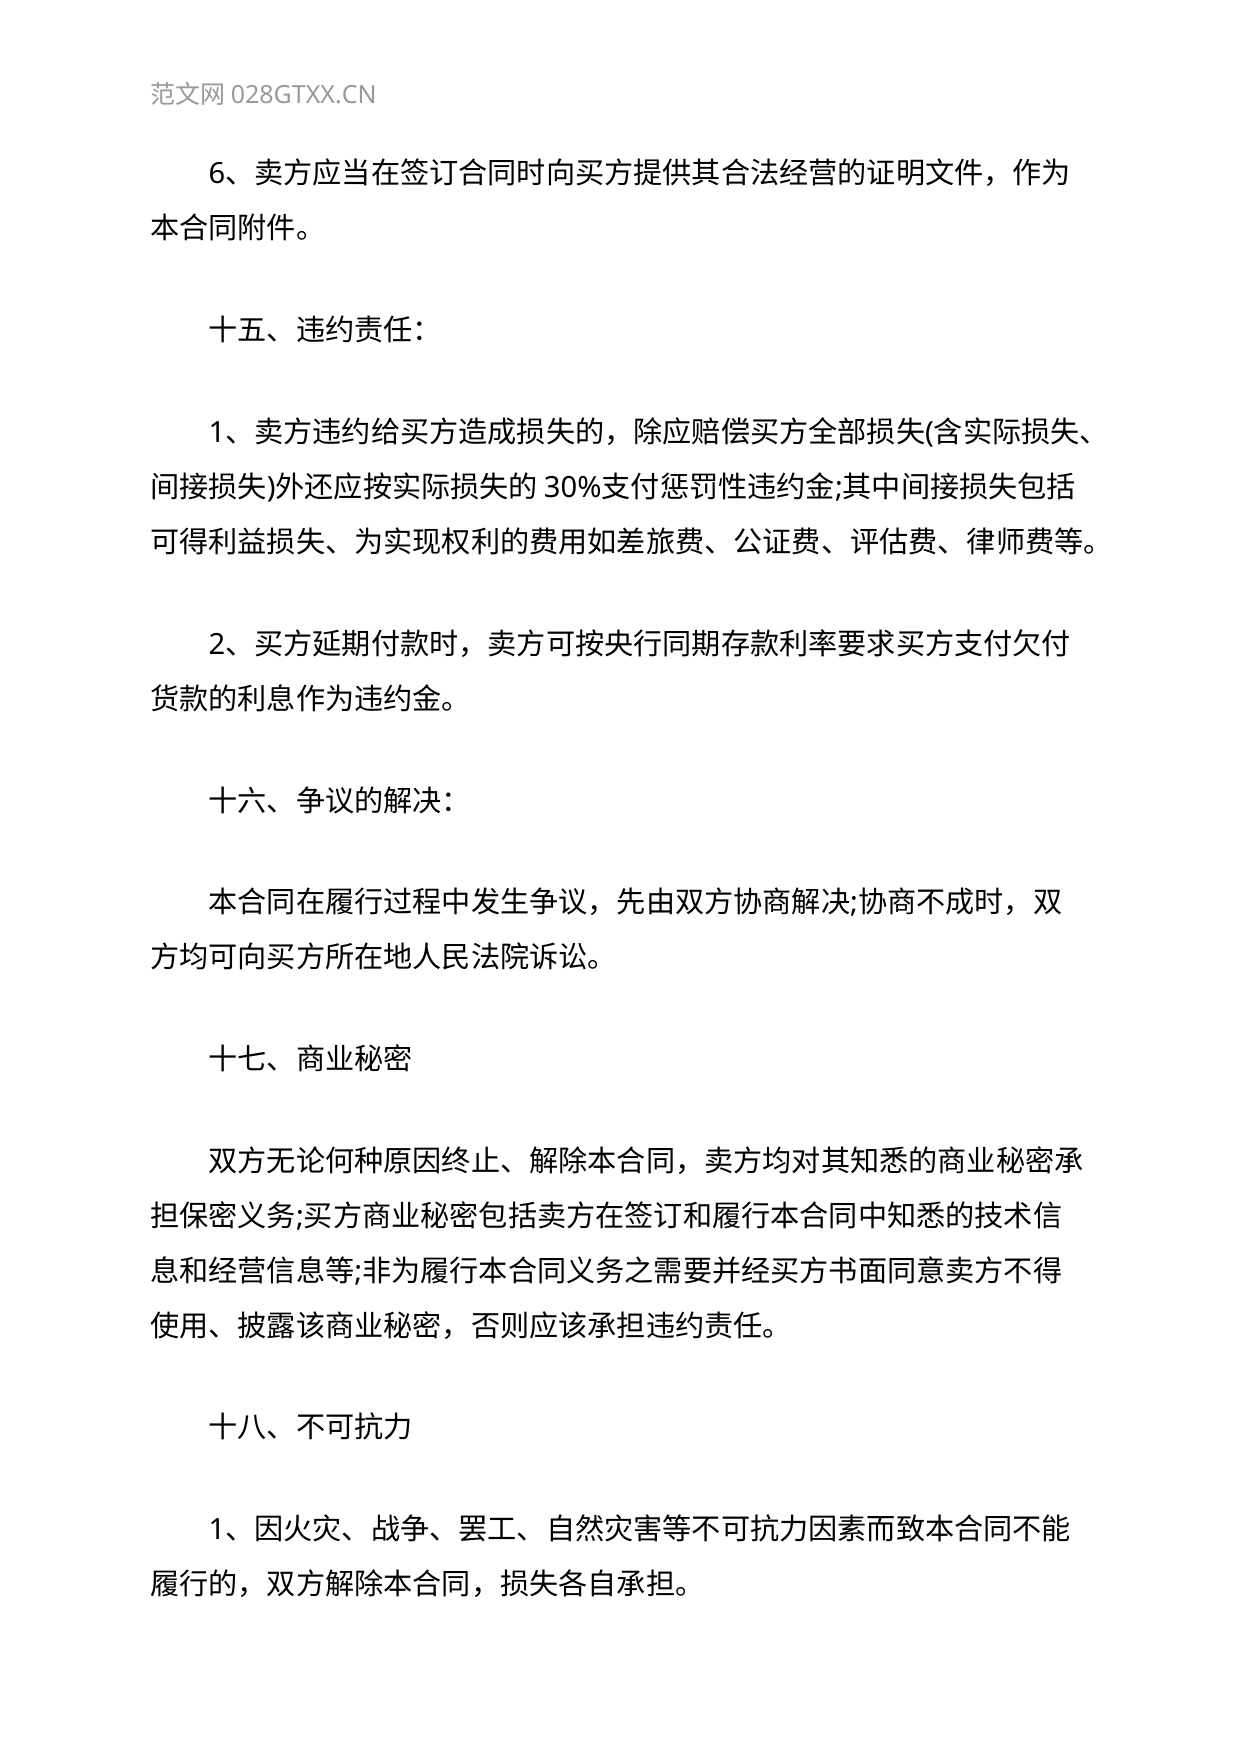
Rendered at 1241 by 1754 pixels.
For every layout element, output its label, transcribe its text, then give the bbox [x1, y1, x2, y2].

text 6、卖方应当在签订合同时向买方提供其合法经营的证明文件，作为本合同附件。 [150, 150, 1090, 247]
text 十八、不可抗力 [150, 1404, 1090, 1446]
text 十六、争议的解决： [150, 777, 1090, 819]
text 1、因火灾、战争、罢工、自然灾害等不可抗力因素而致本合同不能履行的，双方解除本合同，损失各自承担。 [150, 1506, 1090, 1603]
text 1、卖方违约给买方造成损失的，除应赔偿买方全部损失(含实际损失、间接损失)外还应按实际损失的30%支付惩罚性违约金;其中间接损失包括可得利益损失、为实现权利的费用如差旅费、公证费、评估费、律师费等。 [150, 408, 1090, 561]
text 十七、商业秘密 [150, 1036, 1090, 1078]
text 本合同在履行过程中发生争议，先由双方协商解决;协商不成时，双方均可向买方所在地人民法院诉讼。 [150, 879, 1090, 976]
text 2、买方延期付款时，卖方可按央行同期存款利率要求买方支付欠付货款的利息作为违约金。 [150, 620, 1090, 718]
text 十五、违约责任： [150, 307, 1090, 349]
text 双方无论何种原因终止、解除本合同，卖方均对其知悉的商业秘密承担保密义务;买方商业秘密包括卖方在签订和履行本合同中知悉的技术信息和经营信息等;非为履行本合同义务之需要并经买方书面同意卖方不得使用、披露该商业秘密，否则应该承担违约责任。 [150, 1137, 1090, 1344]
